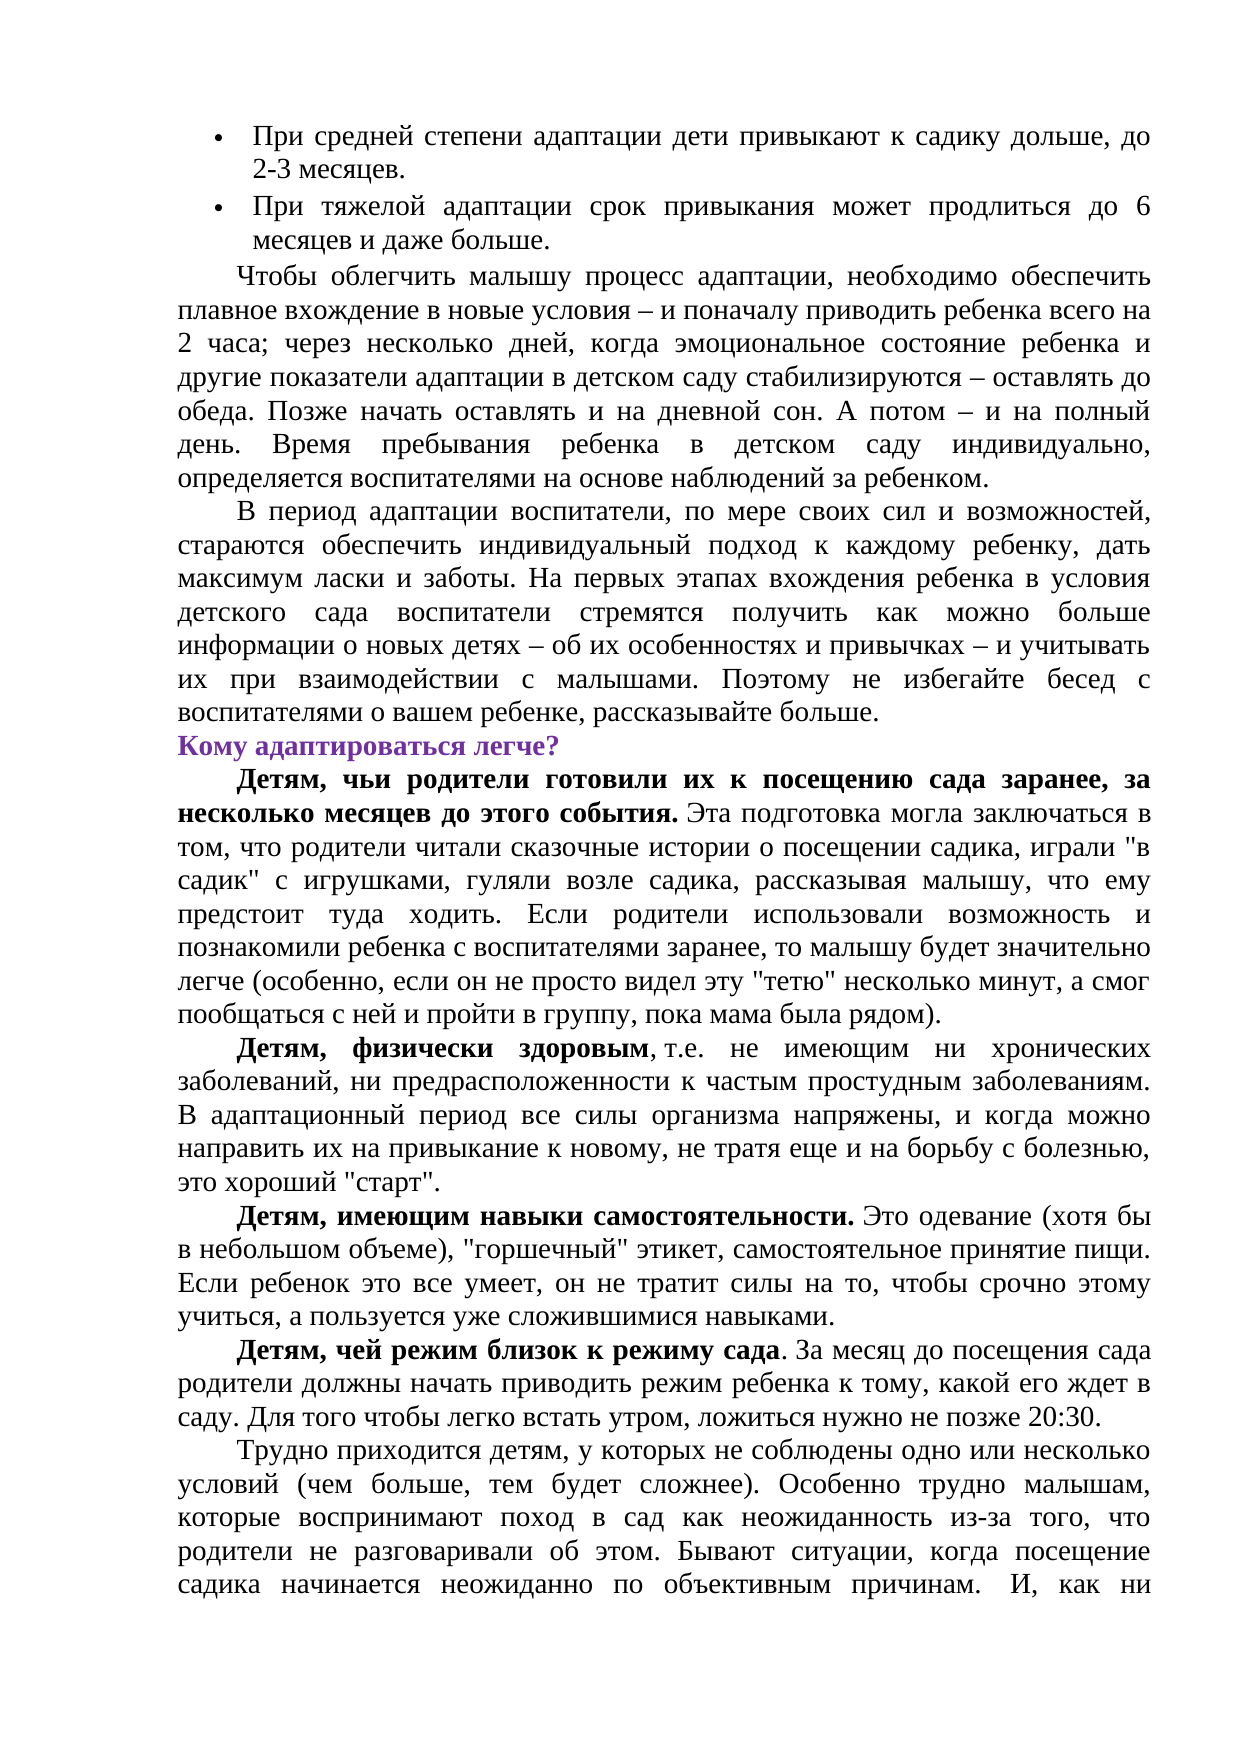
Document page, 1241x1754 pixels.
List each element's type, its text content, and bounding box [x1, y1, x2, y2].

list При тяжелой адаптации срок привыкания может продлиться до 6 месяцев и даже больше. [215, 188, 1152, 255]
text Детям, физически здоровым, т.е. не имеющим ни хронических заболеваний, ни предрасположенности к частым простудным заболеваниям. В адаптационный период все силы организма напряжены, и когда можно направить их на привыкание к новому, не тратя еще и на борьбу с болезнью, это хороший "старт". [177, 1030, 1152, 1198]
text Чтобы облегчить малышу процесс адаптации, необходимо обеспечить плавное вхождение в новые условия – и поначалу приводить ребенка всего на 2 часа; через несколько дней, когда эмоциональное состояние ребенка и другие показатели адаптации в детском саду стабилизируются – оставлять до обеда. Позже начать оставлять и на дневной сон. А потом – и на полный день. Время пребывания ребенка в детском саду индивидуально, определяется воспитателями на основе наблюдений за ребенком. [177, 258, 1152, 493]
text Детям, чьи родители готовили их к посещению сада заранее, за несколько месяцев до этого события. Эта подготовка могла заключаться в том, что родители читали сказочные истории о посещении садика, играли "в садик" с игрушками, гуляли возле садика, рассказывая малышу, что ему предстоит туда ходить. Если родители использовали возможность и познакомили ребенка с воспитателями заранее, то малышу будет значительно легче (особенно, если он не просто видел эту "тетю" несколько минут, а смог пообщаться с ней и пройти в группу, пока мама была рядом). [177, 762, 1152, 1030]
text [177, 1432, 1152, 1600]
text В период адаптации воспитатели, по мере своих сил и возможностей, стараются обеспечить индивидуальный подход к каждому ребенку, дать максимум ласки и заботы. На первых этапах вхождения ребенка в условия детского сада воспитатели стремятся получить как можно больше информации о новых детях – об их особенностях и привычках – и учитывать их при взаимодействии с малышами. Поэтому не избегайте бесед с воспитателями о вашем ребенке, рассказывайте больше. [177, 493, 1152, 728]
list При средней степени адаптации дети привыкают к садику дольше, до 2-3 месяцев. [215, 118, 1152, 185]
text Детям, имеющим навыки самостоятельности. Это одевание (хотя бы в небольшом объеме), "горшечный" этикет, самостоятельное принятие пищи. Если ребенок это все умеет, он не тратит силы на то, чтобы срочно этому учиться, а пользуется уже сложившимися навыками. [177, 1198, 1152, 1332]
text Кому адаптироваться легче? [177, 728, 1152, 762]
text Детям, чей режим близок к режиму сада. За месяц до посещения сада родители должны начать приводить режим ребенка к тому, какой его ждет в саду. Для того чтобы легко встать утром, ложиться нужно не позже 20:30. [177, 1332, 1152, 1432]
